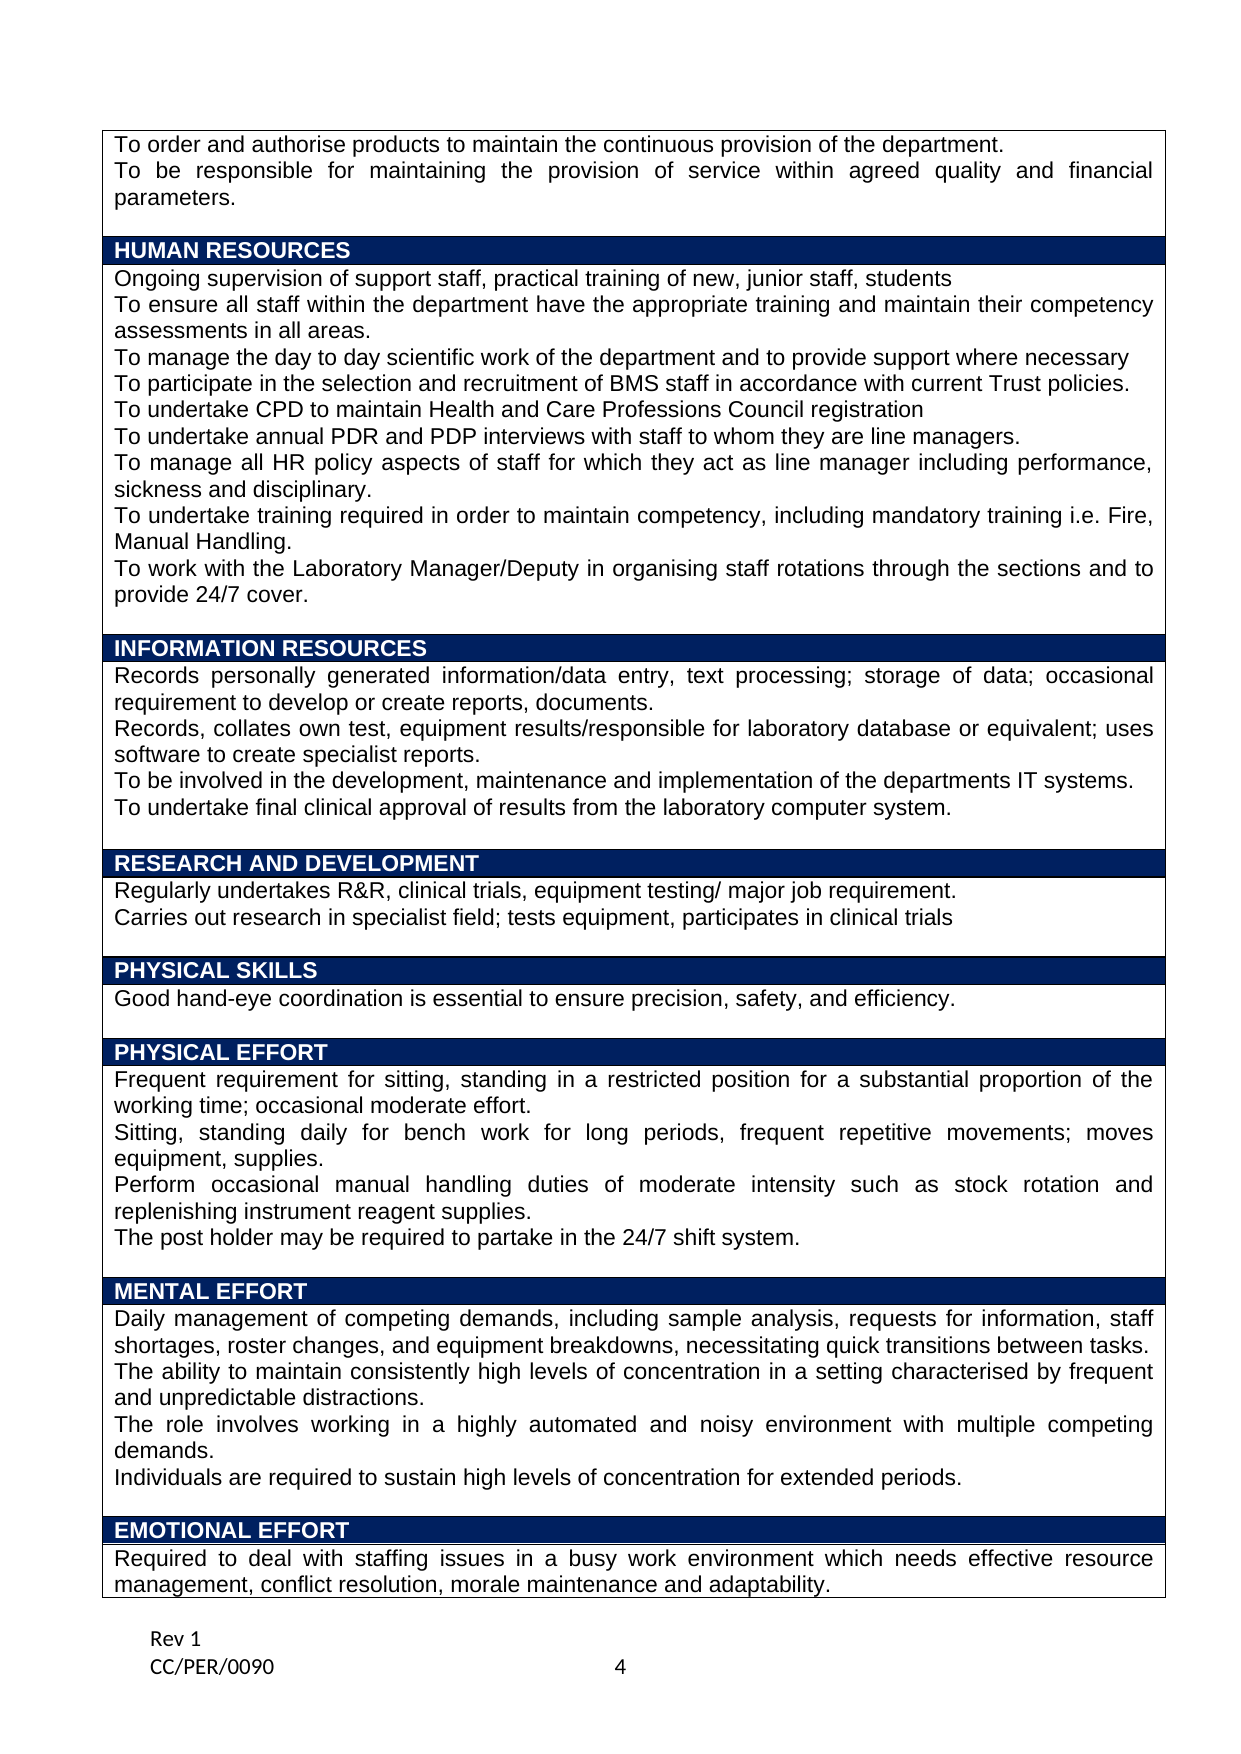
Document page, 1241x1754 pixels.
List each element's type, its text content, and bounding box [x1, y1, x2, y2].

table_cell Frequent requirement for sitting, standing in a restricted position for a substantial proportion of the working time; occasional moderate effort. Sitting, standing daily for bench work for long periods, frequent repetitive movements; moves equipment, supplies. Perform occasional manual handling duties of moderate intensity such as stock rotation and replenishing instrument reagent supplies. The post holder may be required to partake in the 24/7 shift system. [103, 1066, 1165, 1277]
table_cell Regularly undertakes R&R, clinical trials, equipment testing/ major job requirement. Carries out research in specialist field; tests equipment, participates in clinical trials [103, 878, 1165, 956]
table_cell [103, 1545, 1165, 1597]
table_cell INFORMATION RESOURCES [103, 635, 1165, 661]
table_cell RESEARCH AND DEVELOPMENT [103, 850, 1165, 876]
table_cell Good hand-eye coordination is essential to ensure precision, safety, and efficiency. [103, 985, 1165, 1038]
table_cell HUMAN RESOURCES [103, 237, 1165, 264]
table_cell Daily management of competing demands, including sample analysis, requests for information, staff shortages, roster changes, and equipment breakdowns, necessitating quick transitions between tasks. The ability to maintain consistently high levels of concentration in a setting characterised by frequent and unpredictable distractions. The role involves working in a highly automated and noisy environment with multiple competing demands. Individuals are required to sustain high levels of concentration for extended periods. [103, 1305, 1165, 1516]
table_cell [103, 131, 1165, 236]
table_cell PHYSICAL EFFORT [103, 1039, 1165, 1065]
table_cell Records personally generated information/data entry, text processing; storage of data; occasional requirement to develop or create reports, documents. Records, collates own test, equipment results/responsible for laboratory database or equivalent; uses software to create specialist reports. To be involved in the development, maintenance and implementation of the departments IT systems. To undertake final clinical approval of results from the laboratory computer system. [103, 662, 1165, 849]
table_cell Ongoing supervision of support staff, practical training of new, junior staff, students To ensure all staff within the department have the appropriate training and maintain their competency assessments in all areas. To manage the day to day scientific work of the department and to provide support where necessary To participate in the selection and recruitment of BMS staff in accordance with current Trust policies. To undertake CPD to maintain Health and Care Professions Council registration To undertake annual PDR and PDP interviews with staff to whom they are line managers. To manage all HR policy aspects of staff for which they act as line manager including performance, sickness and disciplinary. To undertake training required in order to maintain competency, including mandatory training i.e. Fire, Manual Handling. To work with the Laboratory Manager/Deputy in organising staff rotations through the sections and to provide 24/7 cover. [103, 265, 1165, 634]
table_cell MENTAL EFFORT [103, 1278, 1165, 1304]
table_cell EMOTIONAL EFFORT [103, 1517, 1165, 1543]
table_cell PHYSICAL SKILLS [103, 958, 1165, 984]
